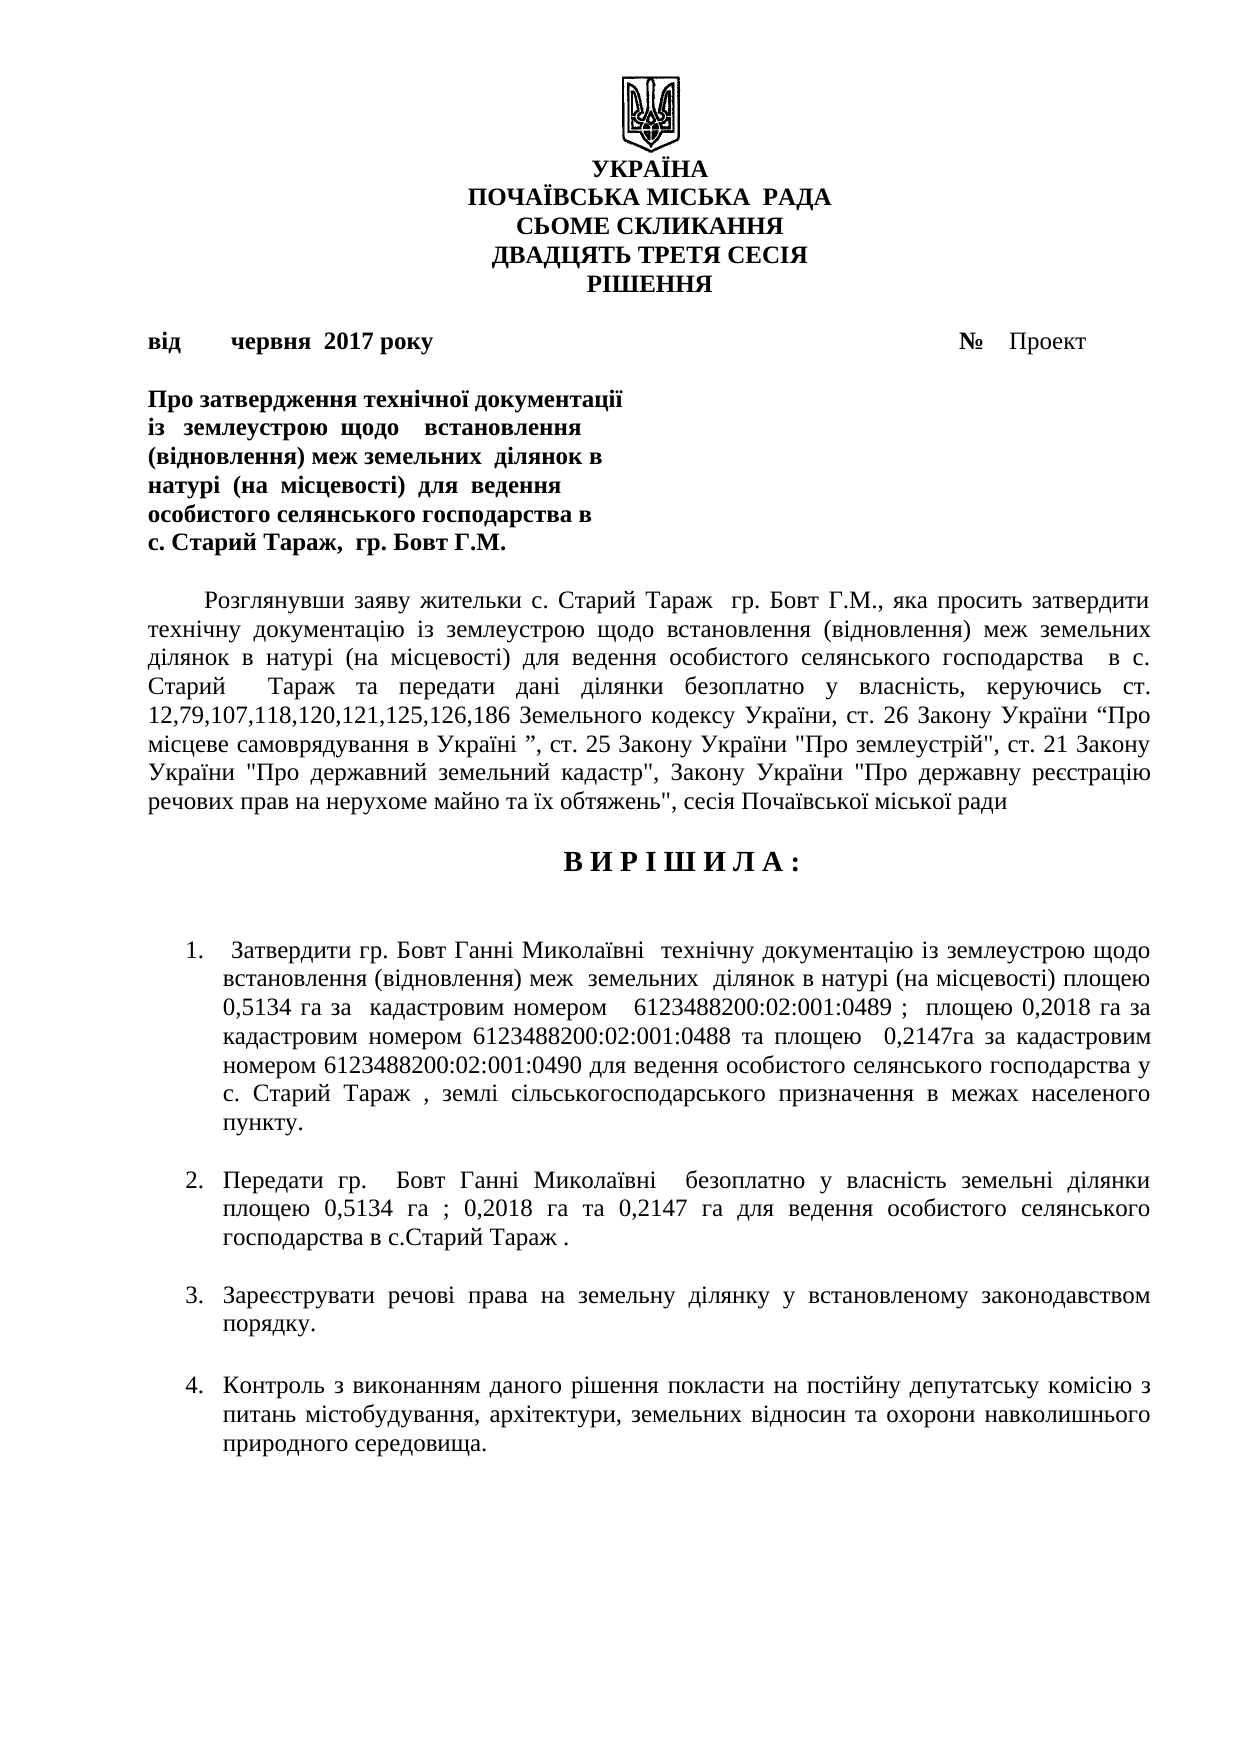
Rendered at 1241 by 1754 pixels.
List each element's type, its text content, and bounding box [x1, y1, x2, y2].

list Затвердити гр. Бовт Ганні Миколаївні технічну документацію із землеустрою щодо встановлення (відновлення) меж земельних ділянок в натурі (на місцевості) площею 0,5134 га за кадастровим номером 6123488200:02:001:0489 ; площею 0,2018 га за кадастровим номером 6123488200:02:001:0488 та площею 0,2147га за кадастровим номером 6123488200:02:001:0490 для ведення особистого селянського господарства у с. Старий Тараж , землі сільськогосподарського призначення в межах населеного пункту. [185, 935, 1152, 1136]
text В И Р І Ш И Л А : [148, 844, 1152, 877]
list Передати гр. Бовт Ганні Миколаївні безоплатно у власність земельні ділянки площею 0,5134 га ; 0,2018 га та 0,2147 га для ведення особистого селянського господарства в с.Старий Тараж . [185, 1165, 1152, 1251]
text особистого селянського господарства в [148, 499, 1152, 527]
text Про затвердження технічної документації [148, 384, 1152, 412]
text із землеустрою щодо встановлення [148, 412, 1152, 441]
picture [616, 73, 684, 154]
list Зареєструвати речові права на земельну ділянку у встановленому законодавством порядку. [185, 1280, 1152, 1337]
text Розглянувши заяву жительки с. Старий Тараж гр. Бовт Г.М., яка просить затвердити технічну документацію із землеустрою щодо встановлення (відновлення) меж земельних ділянок в натурі (на місцевості) для ведення особистого селянського господарства в с. Старий Тараж та передати дані ділянки безоплатно у власність, керуючись ст. 12,79,107,118,120,121,125,126,186 Земельного кодексу України, ст. 26 Закону України “Про місцеве самоврядування в Україні ”, ст. 25 Закону України "Про землеустрій", ст. 21 Закону України "Про державний земельний кадастр", Закону України "Про державну реєстрацію речових прав на нерухоме майно та їх обтяжень", сесія Почаївської міської ради [148, 585, 1152, 815]
list Контроль з виконанням даного рішення покласти на постійну депутатську комісію з питань містобудування, архітектури, земельних відносин та охорони навколишнього природного середовища. [185, 1370, 1152, 1456]
text натурі (на місцевості) для ведення [148, 470, 1152, 499]
text с. Старий Тараж, гр. Бовт Г.М. [148, 527, 1152, 556]
text (відновлення) меж земельних ділянок в [148, 441, 1152, 470]
